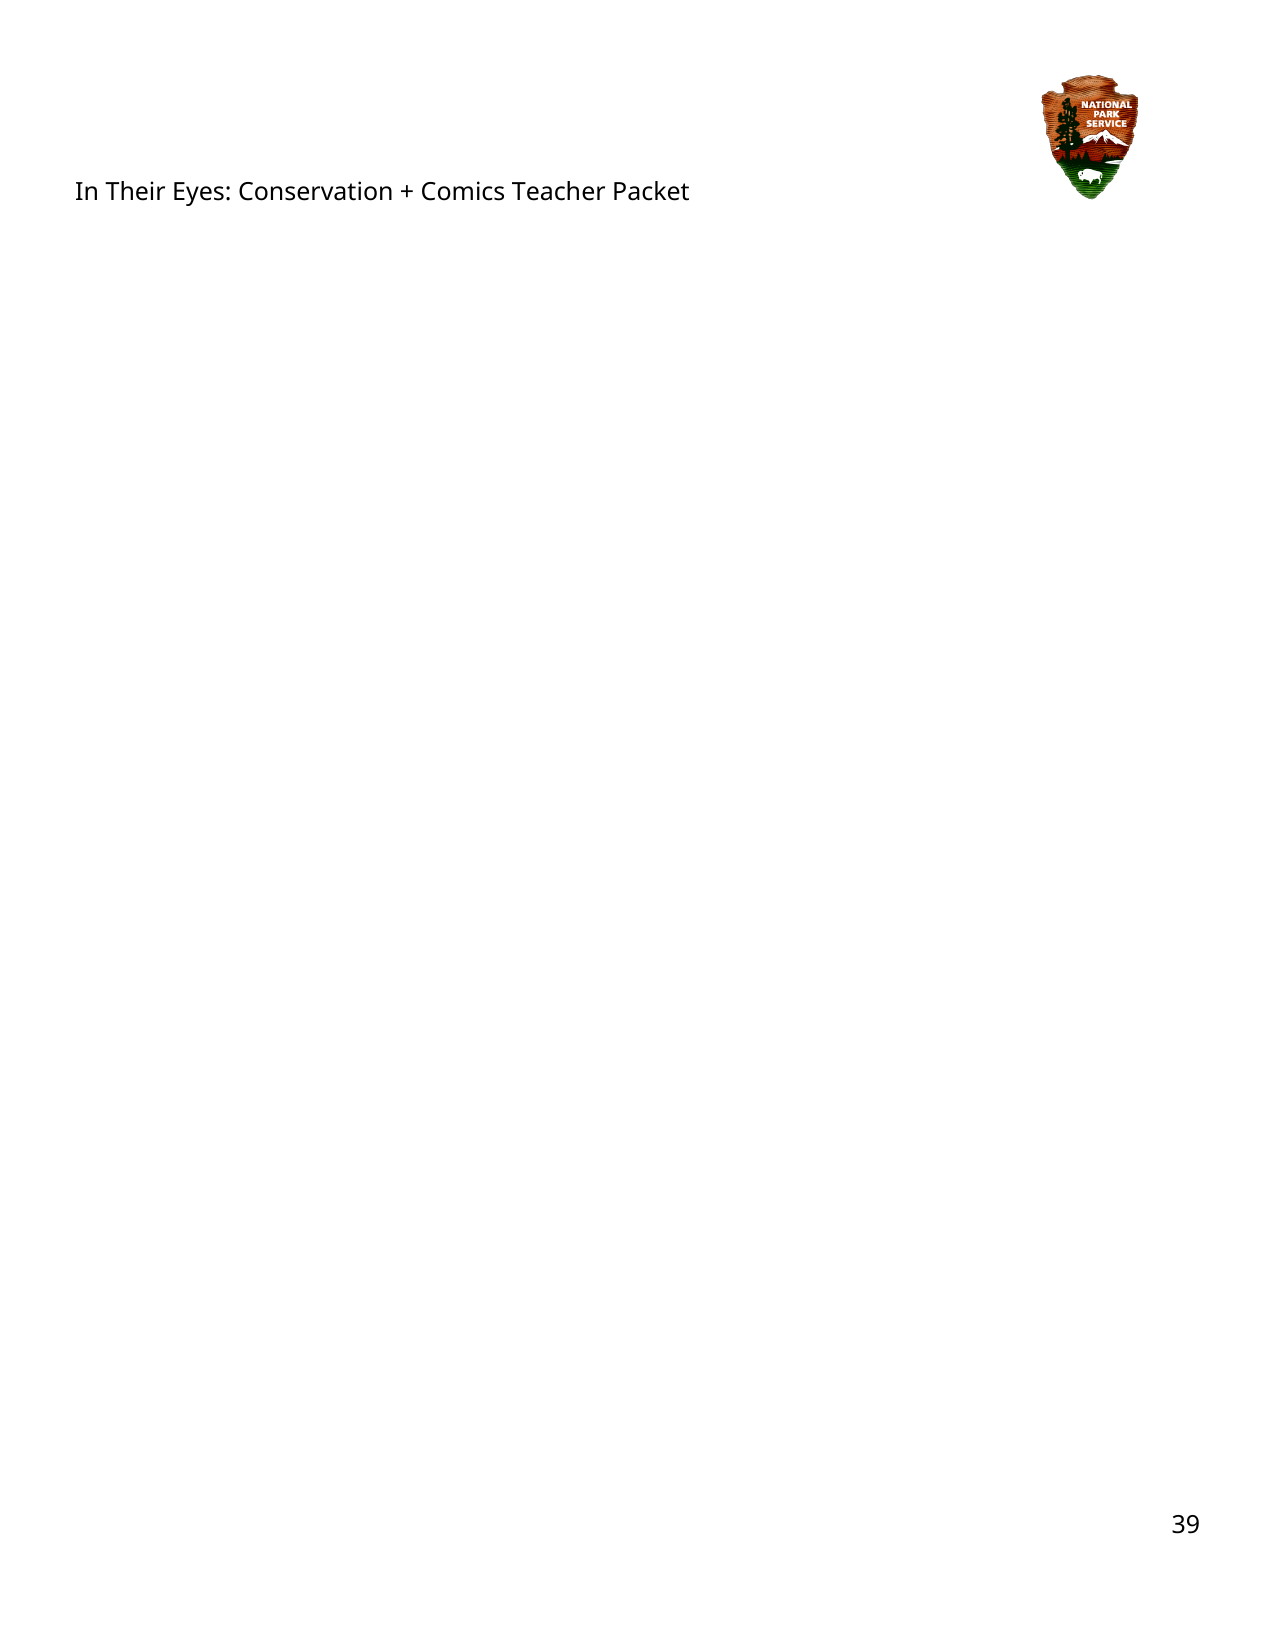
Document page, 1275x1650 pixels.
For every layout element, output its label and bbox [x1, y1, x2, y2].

picture [1040, 75, 1139, 200]
